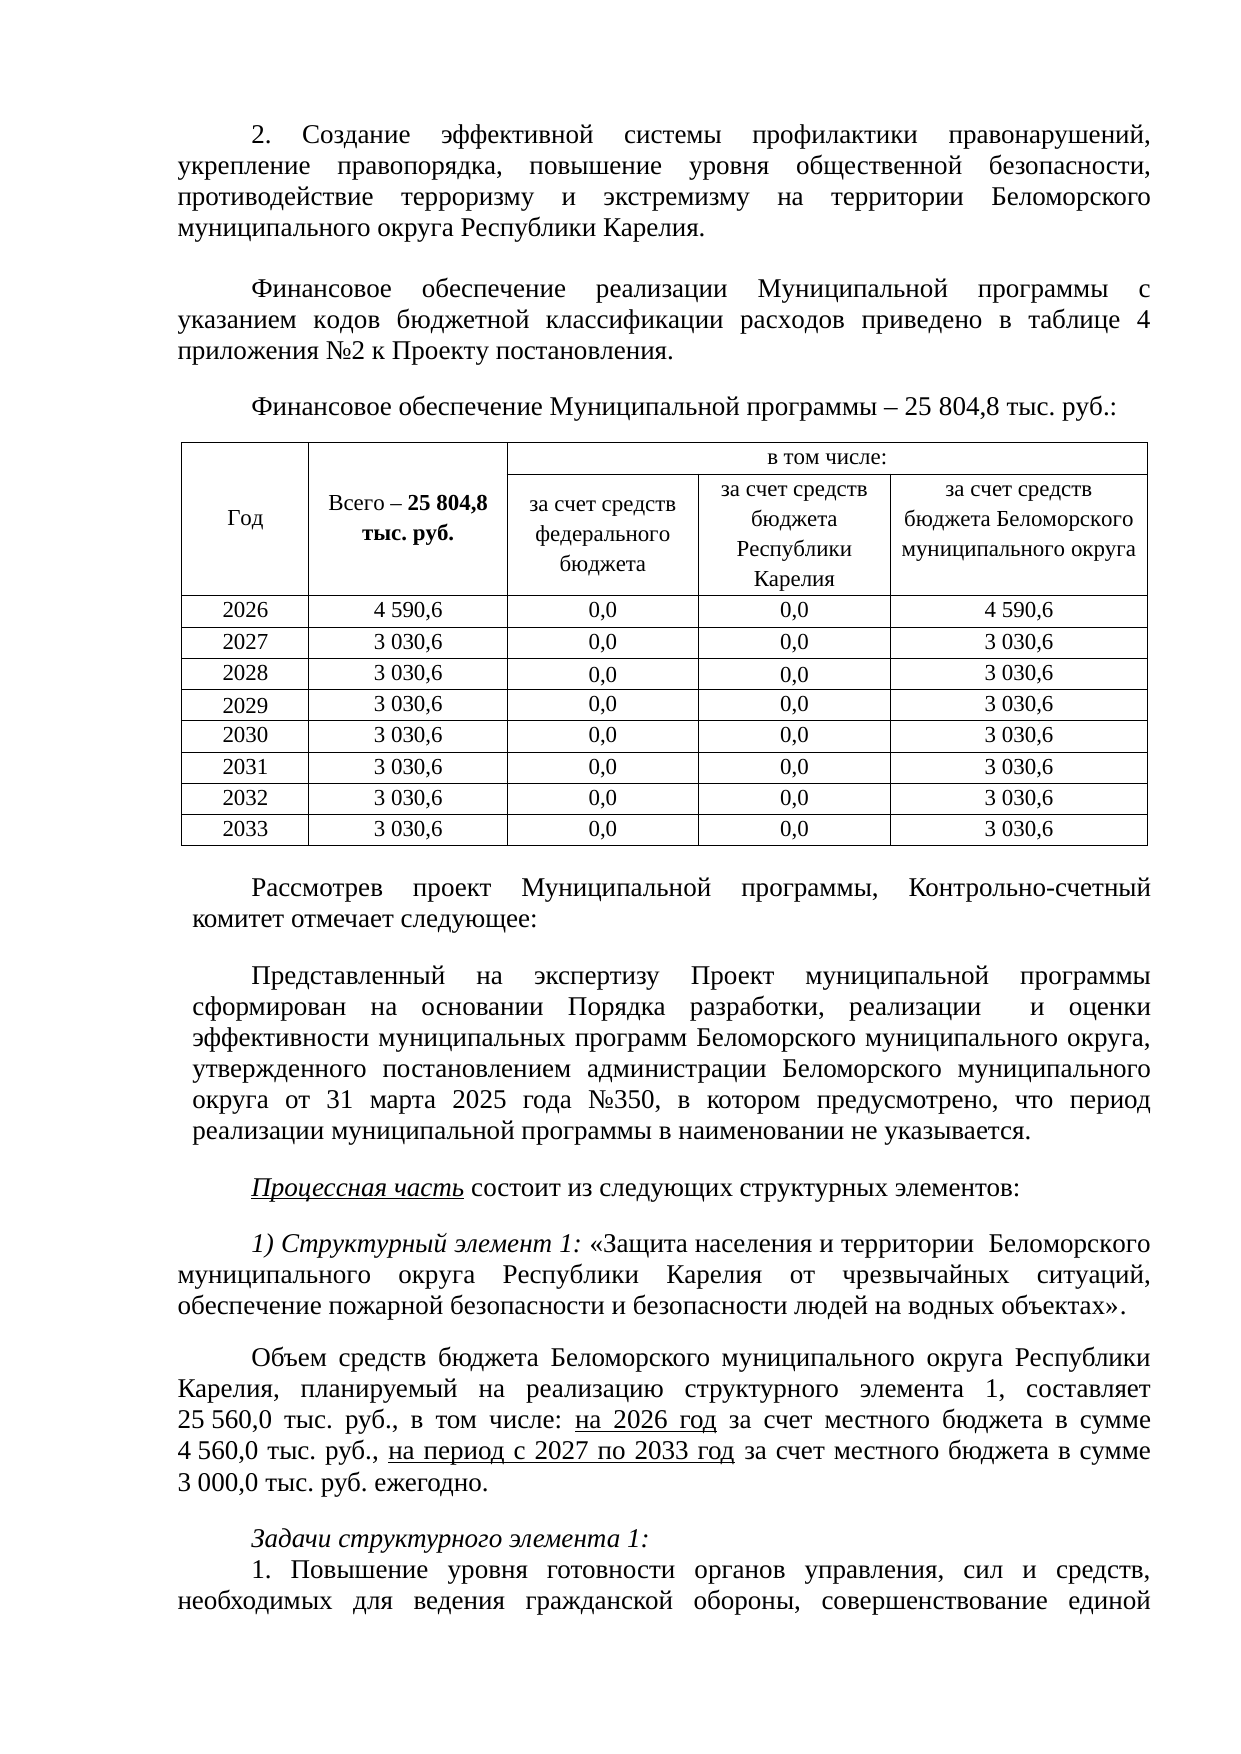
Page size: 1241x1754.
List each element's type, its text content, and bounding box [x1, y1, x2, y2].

table_cell 4 590,6 [891, 596, 1147, 627]
table_cell 3 030,6 [309, 721, 507, 752]
table_cell 0,0 [508, 659, 698, 689]
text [177, 118, 1152, 243]
table_cell 0,0 [699, 721, 890, 752]
table_cell 2033 [182, 815, 308, 845]
text Представленный на экспертизу Проект муниципальной программы сформирован на основании Порядка разработки, реализации и оценки эффективности муниципальных программ Беломорского муниципального округа, утвержденного постановлением администрации Беломорского муниципального округа от 31 марта 2025 года №350, в котором предусмотрено, что период реализации муниципальной программы в наименовании не указывается. [192, 959, 1152, 1146]
table_header Всего – 25 804,8 тыс. руб. [309, 443, 507, 595]
table_cell за счет средств федерального бюджета [508, 475, 698, 595]
table_cell 4 590,6 [309, 596, 507, 627]
table_cell 3 030,6 [891, 628, 1147, 658]
table_cell 0,0 [508, 784, 698, 814]
table_cell 0,0 [699, 628, 890, 658]
table_cell 0,0 [699, 659, 890, 689]
table_cell 2027 [182, 628, 308, 658]
table_cell 0,0 [508, 721, 698, 752]
table_cell 0,0 [508, 690, 698, 720]
table_cell 2028 [182, 659, 308, 689]
table_cell 0,0 [699, 690, 890, 720]
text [177, 1553, 1152, 1615]
table_header Год [182, 443, 308, 595]
text 1) Структурный элемент 1: «Защита населения и территории Беломорского муниципального округа Республики Карелия от чрезвычайных ситуаций, обеспечение пожарной безопасности и безопасности людей на водных объектах». [177, 1227, 1152, 1320]
table_cell 2032 [182, 784, 308, 814]
table_cell 3 030,6 [309, 784, 507, 814]
table_cell 3 030,6 [891, 784, 1147, 814]
table_cell 2030 [182, 721, 308, 752]
text Объем средств бюджета Беломорского муниципального округа Республики Карелия, планируемый на реализацию структурного элемента 1, составляет 25 560,0 тыс. руб., в том числе: на 2026 год за счет местного бюджета в сумме 4 560,0 тыс. руб., на период с 2027 по 2033 год за счет местного бюджета в сумме 3 000,0 тыс. руб. ежегодно. [177, 1341, 1152, 1497]
text Финансовое обеспечение Муниципальной программы – 25 804,8 тыс. руб.: [177, 390, 1152, 421]
table_cell 3 030,6 [891, 753, 1147, 783]
table_cell 0,0 [508, 753, 698, 783]
table_cell 2029 [182, 690, 308, 720]
text Процессная часть состоит из следующих структурных элементов: [177, 1171, 1152, 1202]
table_cell 3 030,6 [891, 815, 1147, 845]
table_cell 3 030,6 [309, 690, 507, 720]
text Рассмотрев проект Муниципальной программы, Контрольно-счетный комитет отмечает следующее: [192, 871, 1152, 934]
table_cell 0,0 [699, 596, 890, 627]
text Финансовое обеспечение реализации Муниципальной программы с указанием кодов бюджетной классификации расходов приведено в таблице 4 приложения №2 к Проекту постановления. [177, 272, 1152, 365]
table_cell 3 030,6 [309, 628, 507, 658]
table_cell 0,0 [699, 784, 890, 814]
text Задачи структурного элемента 1: [177, 1522, 1152, 1553]
table_cell 2031 [182, 753, 308, 783]
table_cell за счет средств бюджета Беломорского муниципального округа [891, 475, 1147, 595]
table_cell 3 030,6 [891, 721, 1147, 752]
table_cell 0,0 [508, 815, 698, 845]
table_header в том числе: [508, 443, 1147, 473]
table_cell за счет средств бюджета Республики Карелия [699, 475, 890, 595]
table_cell 3 030,6 [309, 659, 507, 689]
table_cell 0,0 [699, 753, 890, 783]
table_cell 0,0 [699, 815, 890, 845]
table_cell 0,0 [508, 596, 698, 627]
table_cell 3 030,6 [309, 815, 507, 845]
table_cell 3 030,6 [891, 690, 1147, 720]
table_cell 3 030,6 [309, 753, 507, 783]
table_cell 2026 [182, 596, 308, 627]
table_cell 0,0 [508, 628, 698, 658]
table_cell 3 030,6 [891, 659, 1147, 689]
